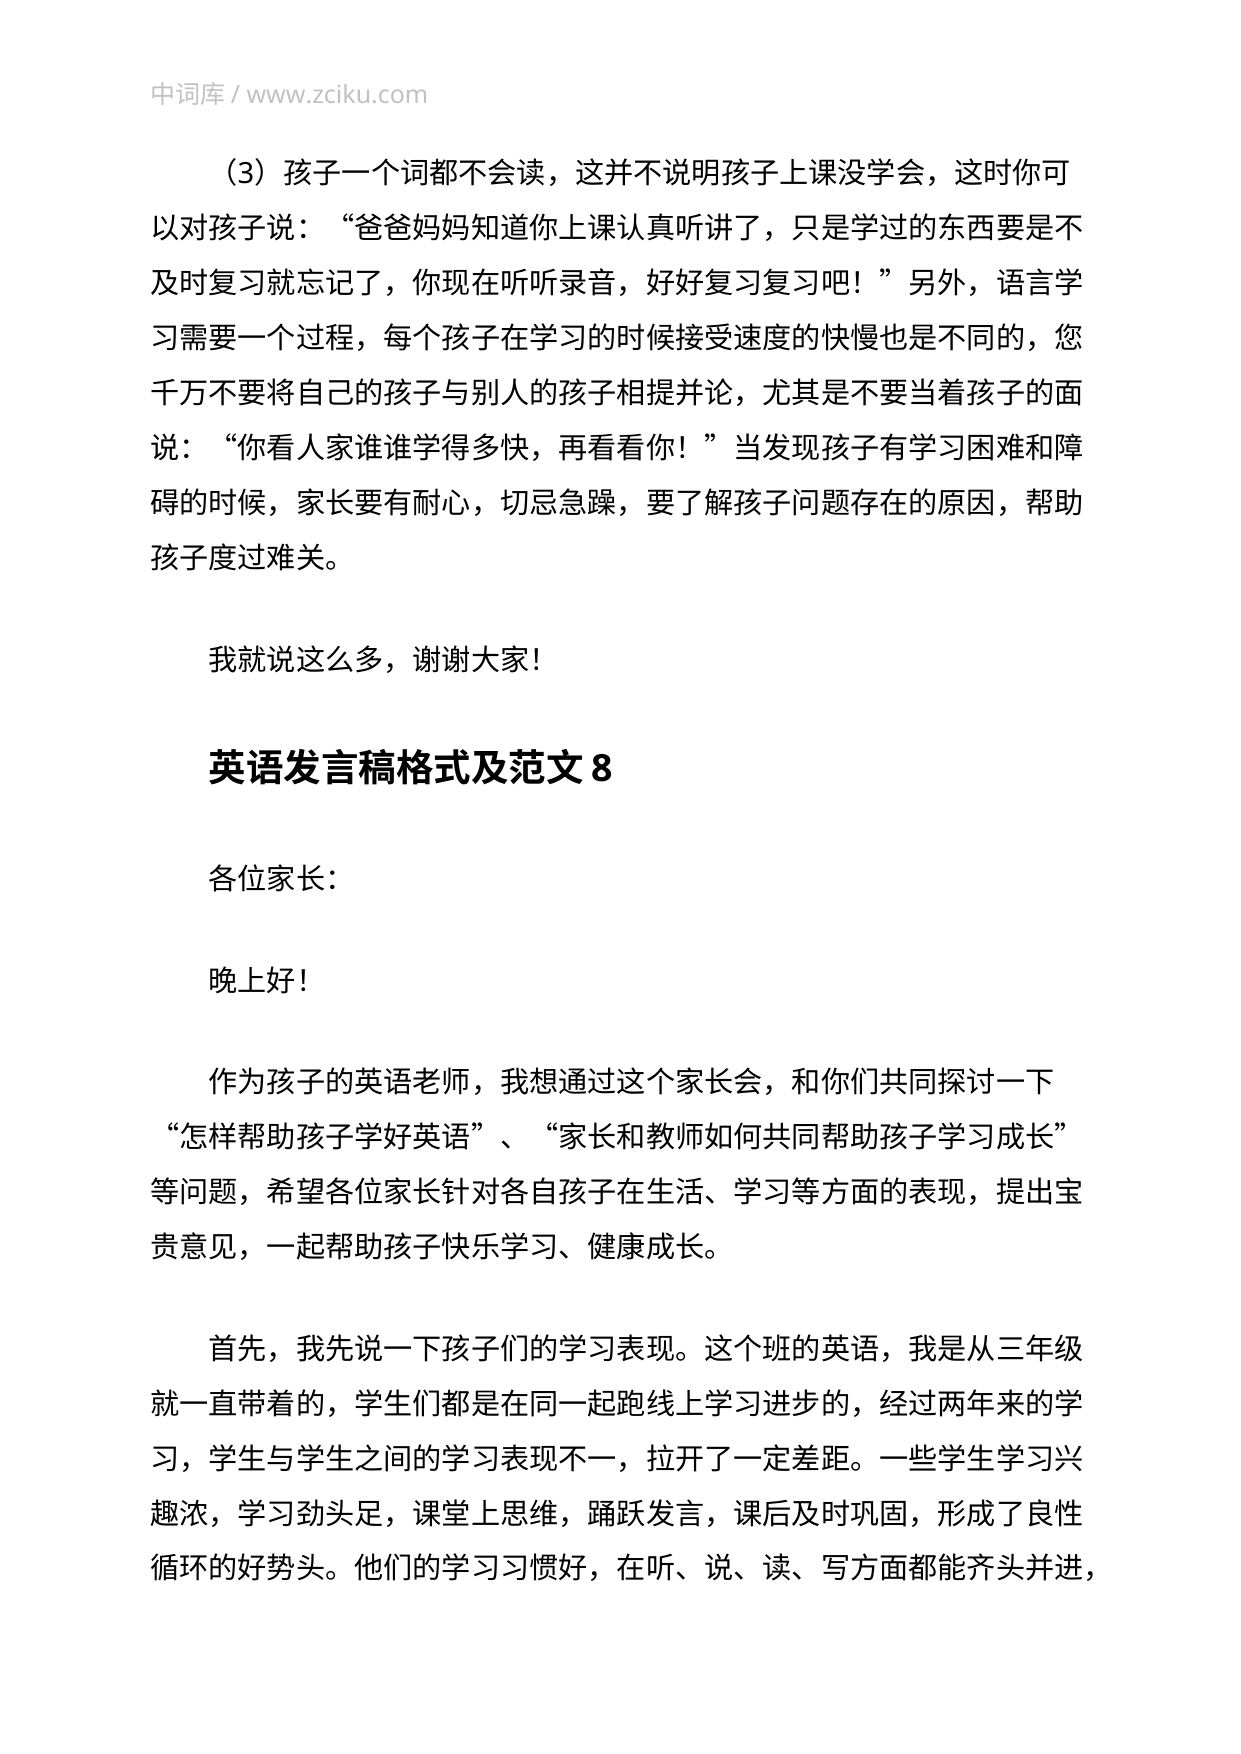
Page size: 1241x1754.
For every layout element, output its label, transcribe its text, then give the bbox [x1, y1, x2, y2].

text （3）孩子一个词都不会读，这并不说明孩子上课没学会，这时你可以对孩子说：“爸爸妈妈知道你上课认真听讲了，只是学过的东西要是不及时复习就忘记了，你现在听听录音，好好复习复习吧！”另外，语言学习需要一个过程，每个孩子在学习的时候接受速度的快慢也是不同的，您千万不要将自己的孩子与别人的孩子相提并论，尤其是不要当着孩子的面说：“你看人家谁谁学得多快，再看看你！”当发现孩子有学习困难和障碍的时候，家长要有耐心，切忌急躁，要了解孩子问题存在的原因，帮助孩子度过难关。 [150, 150, 1090, 577]
text 作为孩子的英语老师，我想通过这个家长会，和你们共同探讨一下 “怎样帮助孩子学好英语”、“家长和教师如何共同帮助孩子学习成长”等问题，希望各位家长针对各自孩子在生活、学习等方面的表现，提出宝贵意见，一起帮助孩子快乐学习、健康成长。 [150, 1059, 1090, 1266]
text 我就说这么多，谢谢大家！ [150, 636, 1090, 678]
text 英语发言稿格式及范文8 [150, 738, 1090, 792]
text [150, 1326, 1090, 1587]
text 各位家长： [150, 856, 1090, 898]
text 晚上好！ [150, 957, 1090, 999]
